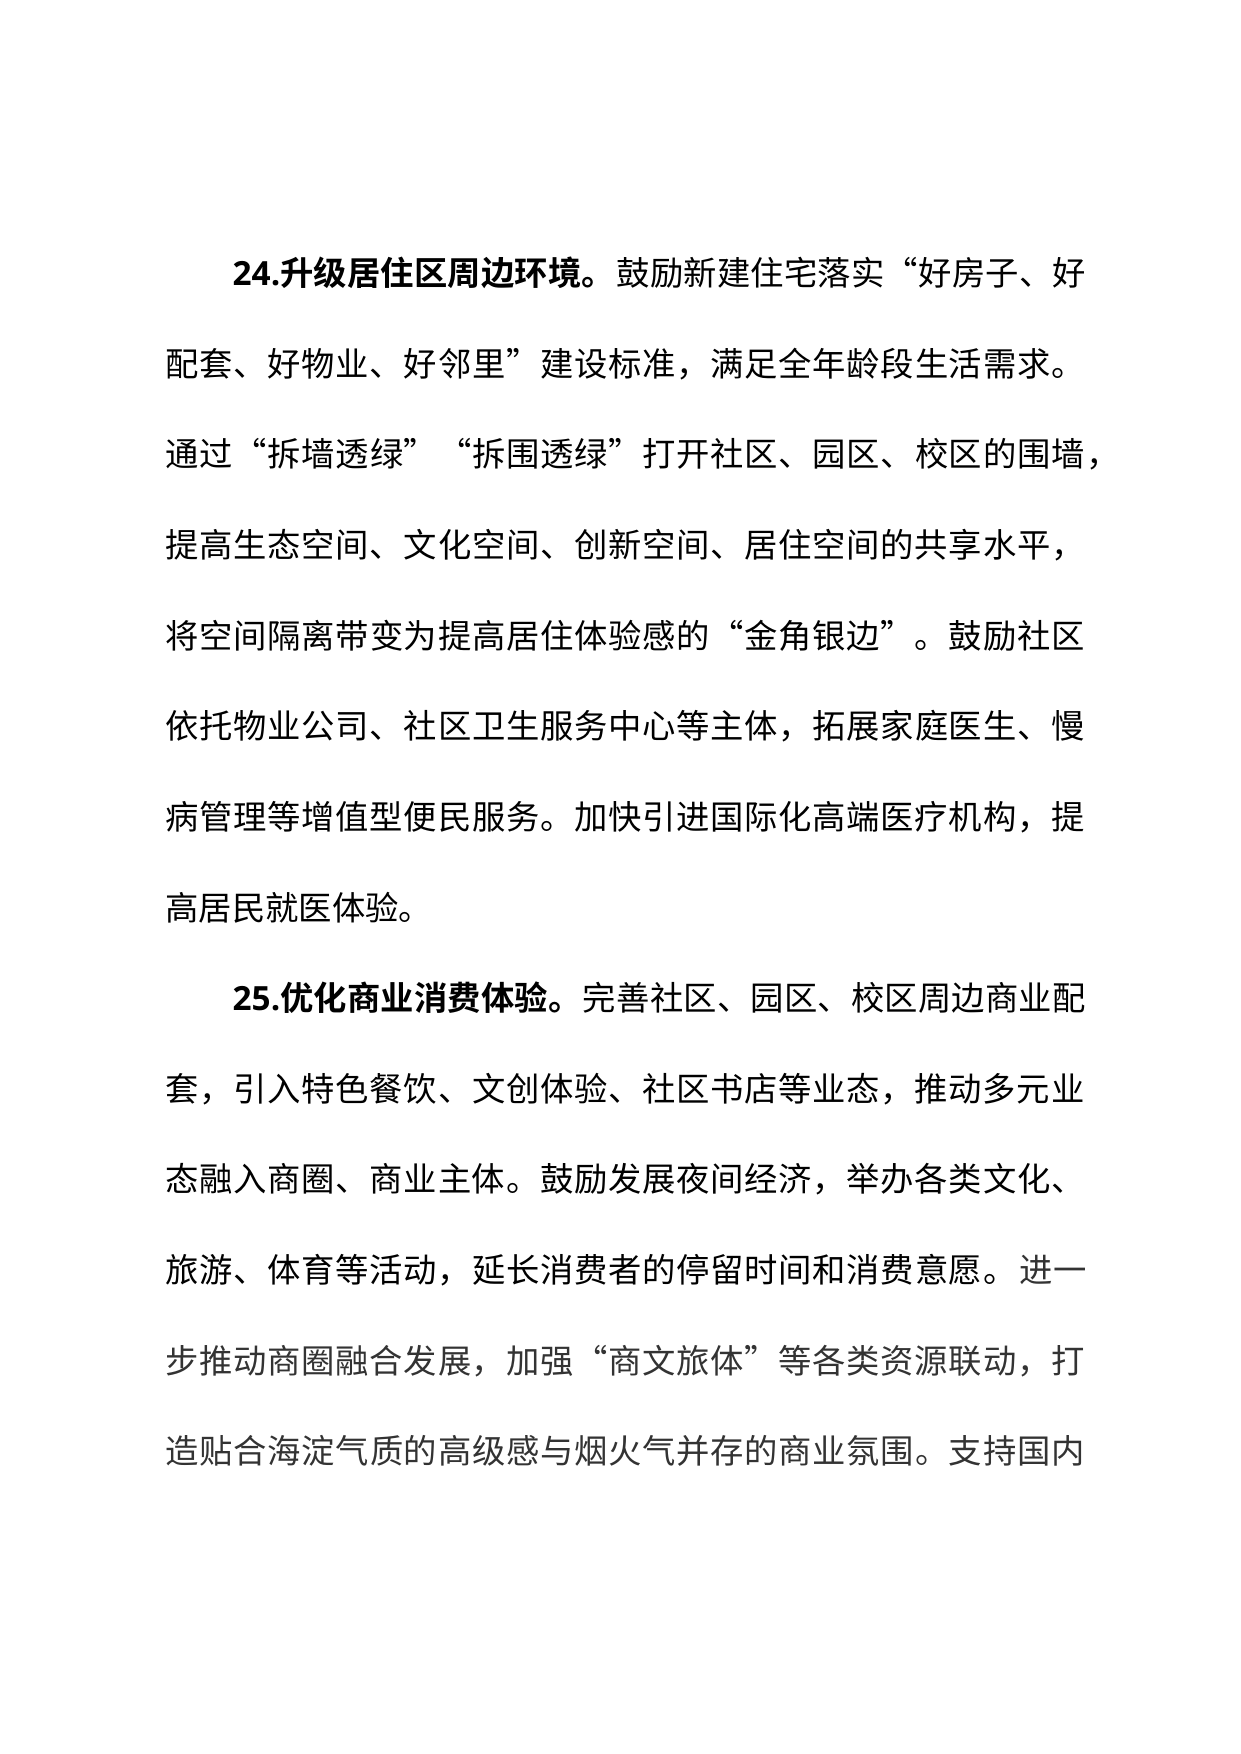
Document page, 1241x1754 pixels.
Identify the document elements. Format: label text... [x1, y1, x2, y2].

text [165, 951, 1087, 1494]
text 24.升级居住区周边环境。鼓励新建住宅落实“好房子、好配套、好物业、好邻里”建设标准，满足全年龄段生活需求。通过“拆墙透绿”“拆围透绿”打开社区、园区、校区的围墙，提高生态空间、文化空间、创新空间、居住空间的共享水平，将空间隔离带变为提高居住体验感的“金角银边”。鼓励社区依托物业公司、社区卫生服务中心等主体，拓展家庭医生、慢病管理等增值型便民服务。加快引进国际化高端医疗机构，提高居民就医体验。 [165, 226, 1087, 951]
